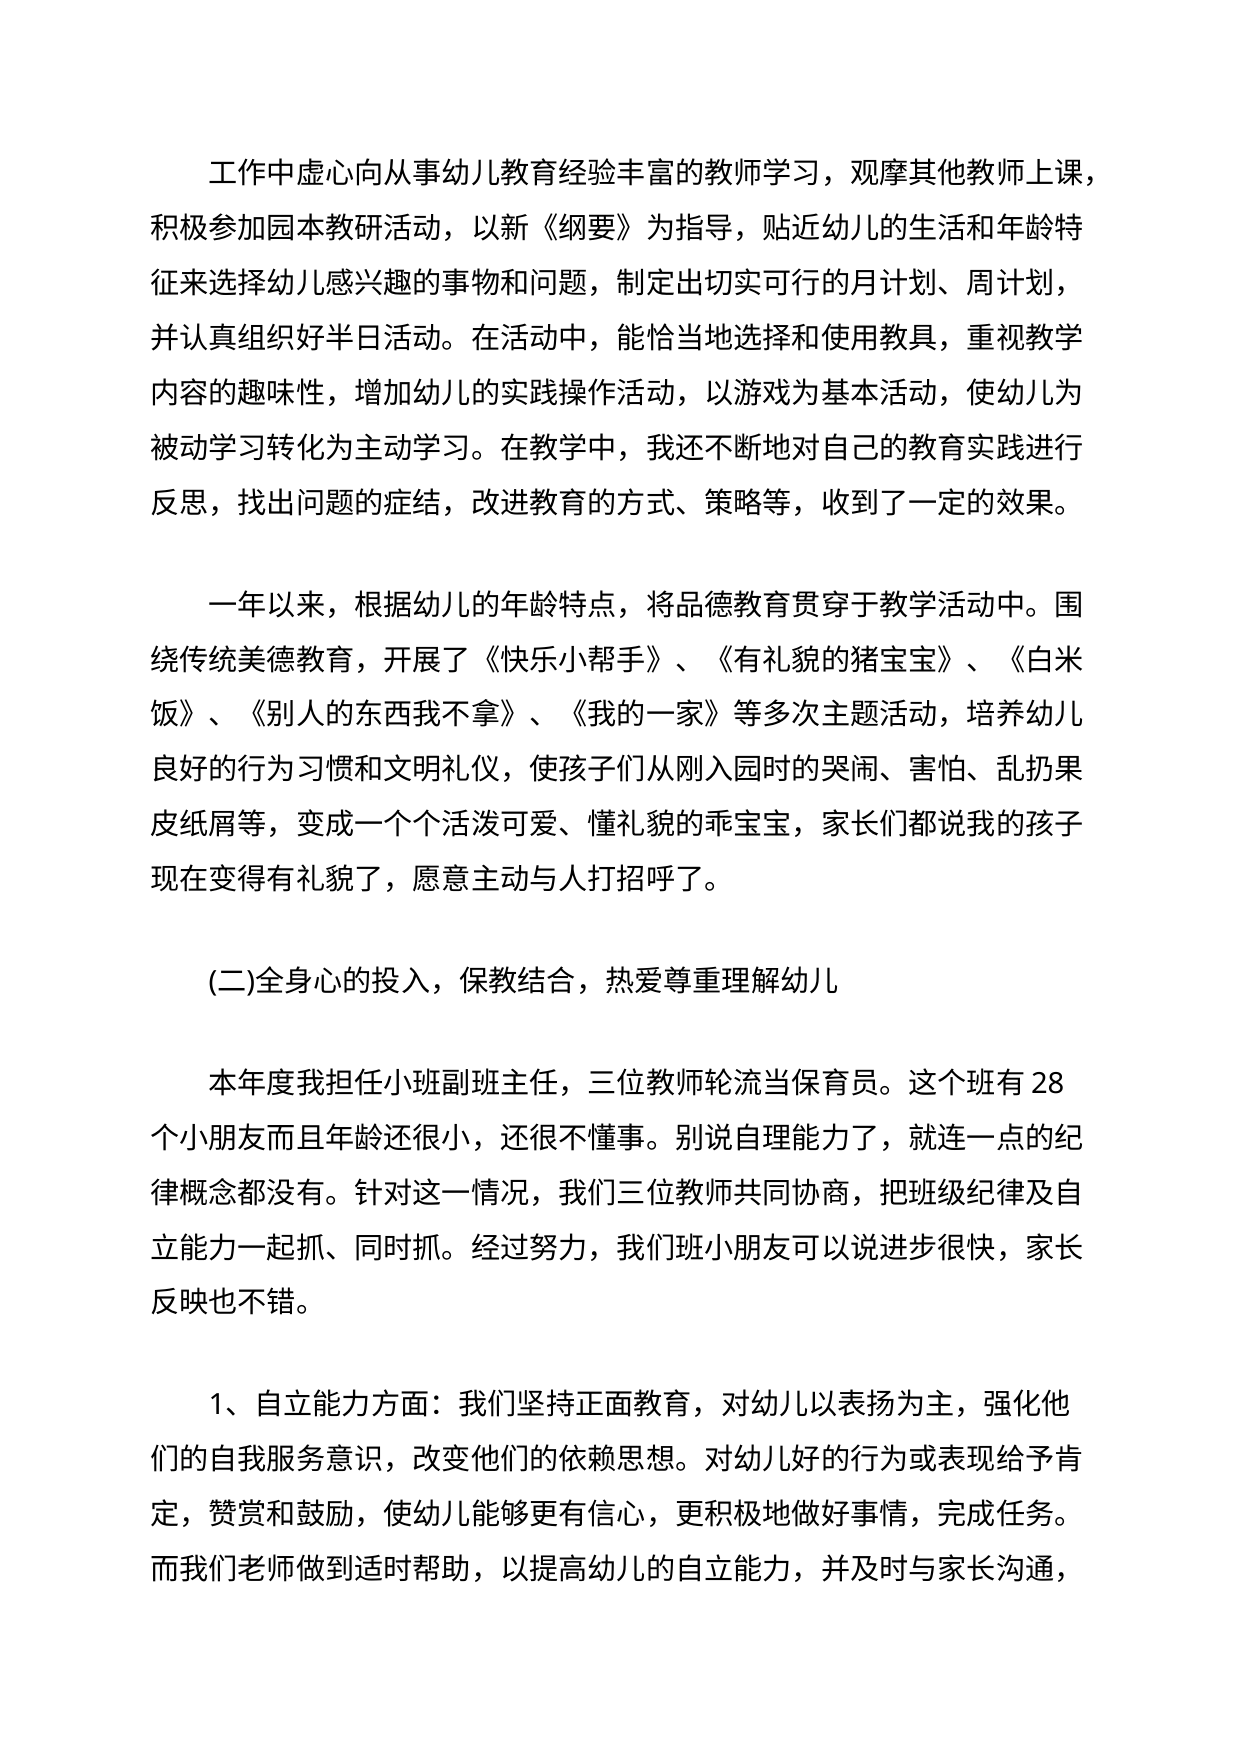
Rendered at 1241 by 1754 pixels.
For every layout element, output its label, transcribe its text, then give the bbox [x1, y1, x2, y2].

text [150, 1381, 1090, 1588]
text 本年度我担任小班副班主任，三位教师轮流当保育员。这个班有28个小朋友而且年龄还很小，还很不懂事。别说自理能力了，就连一点的纪律概念都没有。针对这一情况，我们三位教师共同协商，把班级纪律及自立能力一起抓、同时抓。经过努力，我们班小朋友可以说进步很快，家长反映也不错。 [150, 1059, 1090, 1321]
text 一年以来，根据幼儿的年龄特点，将品德教育贯穿于教学活动中。围绕传统美德教育，开展了《快乐小帮手》、《有礼貌的猪宝宝》、《白米饭》、《别人的东西我不拿》、《我的一家》等多次主题活动，培养幼儿良好的行为习惯和文明礼仪，使孩子们从刚入园时的哭闹、害怕、乱扔果皮纸屑等，变成一个个活泼可爱、懂礼貌的乖宝宝，家长们都说我的孩子现在变得有礼貌了，愿意主动与人打招呼了。 [150, 581, 1090, 898]
text 工作中虚心向从事幼儿教育经验丰富的教师学习，观摩其他教师上课，积极参加园本教研活动，以新《纲要》为指导，贴近幼儿的生活和年龄特征来选择幼儿感兴趣的事物和问题，制定出切实可行的月计划、周计划，并认真组织好半日活动。在活动中，能恰当地选择和使用教具，重视教学内容的趣味性，增加幼儿的实践操作活动，以游戏为基本活动，使幼儿为被动学习转化为主动学习。在教学中，我还不断地对自己的教育实践进行反思，找出问题的症结，改进教育的方式、策略等，收到了一定的效果。 [150, 150, 1090, 522]
text (二)全身心的投入，保教结合，热爱尊重理解幼儿 [150, 957, 1090, 1000]
